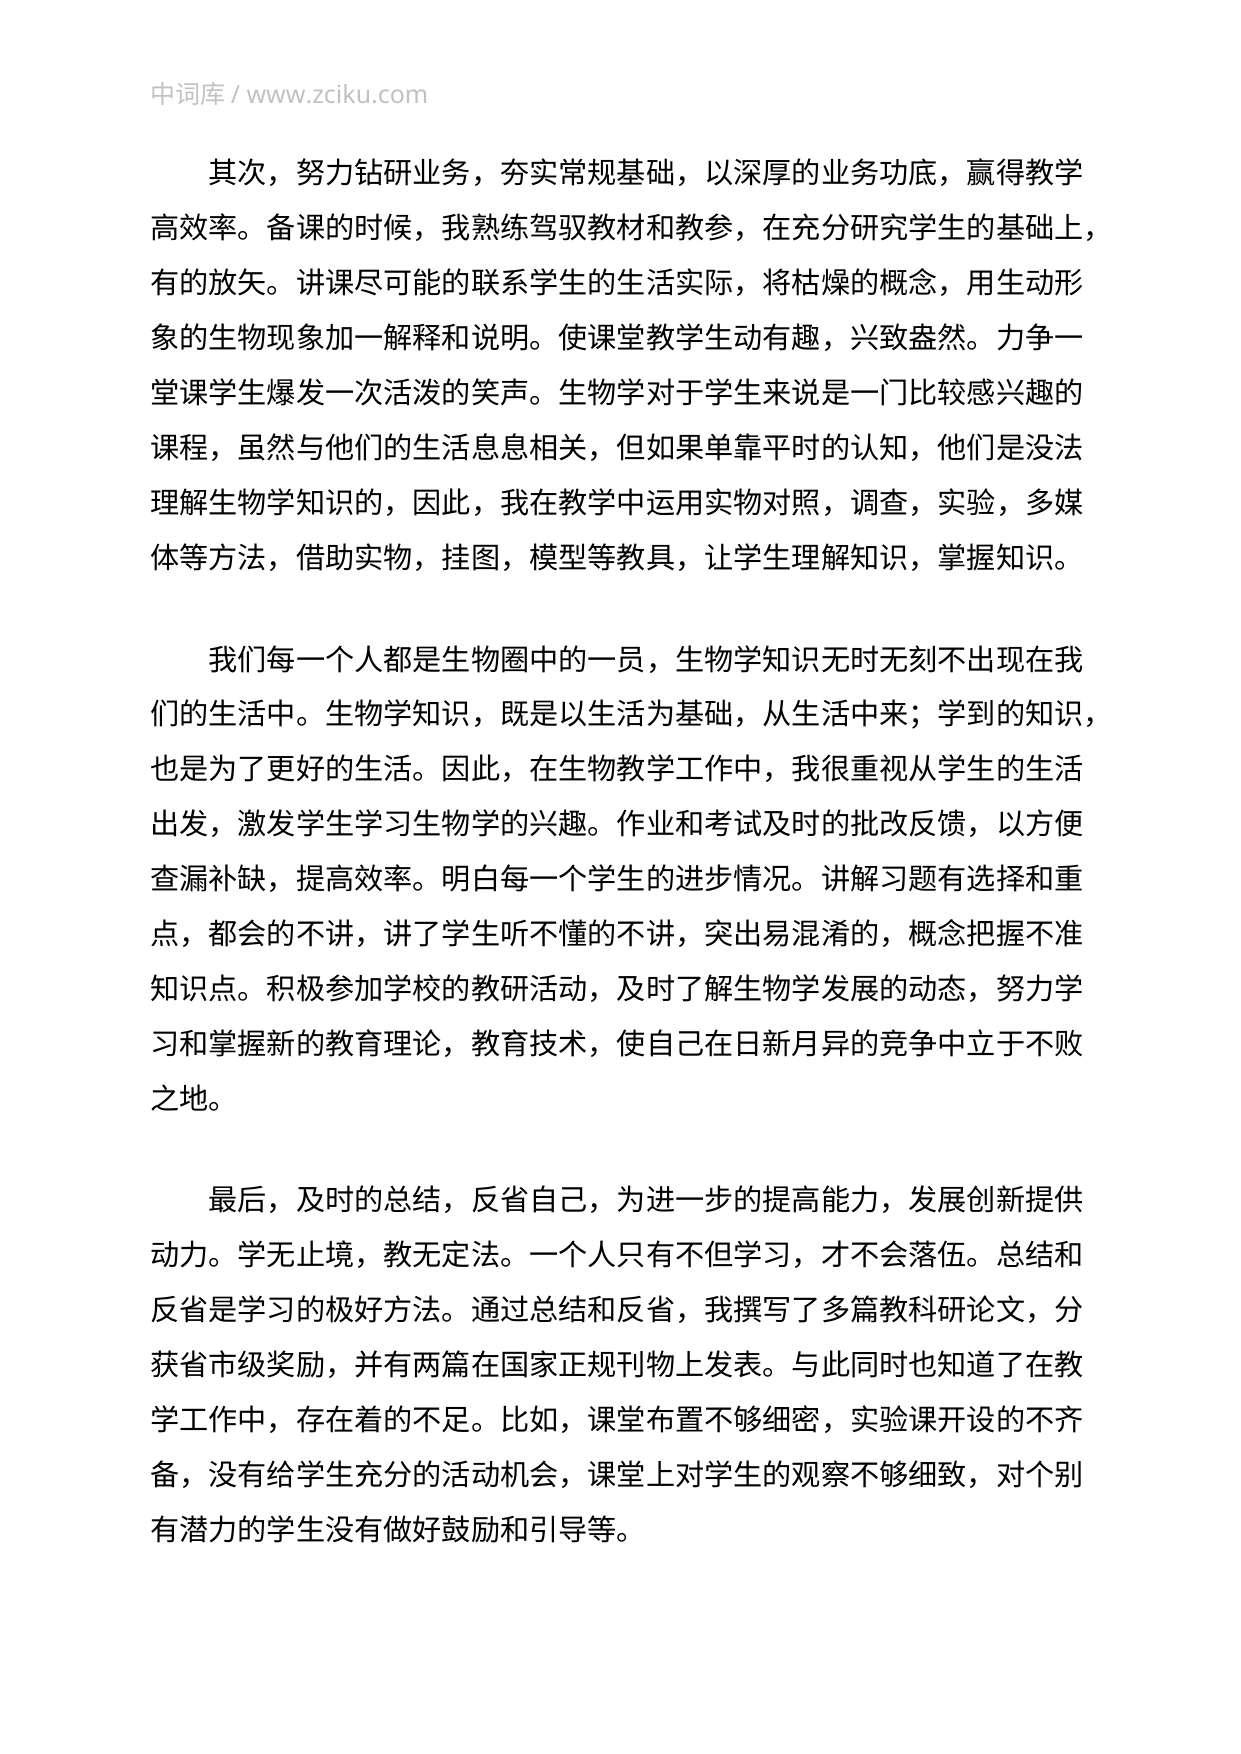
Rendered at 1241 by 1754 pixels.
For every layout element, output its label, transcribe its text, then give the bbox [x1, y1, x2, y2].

text 其次，努力钻研业务，夯实常规基础，以深厚的业务功底，赢得教学高效率。备课的时候，我熟练驾驭教材和教参，在充分研究学生的基础上，有的放矢。讲课尽可能的联系学生的生活实际，将枯燥的概念，用生动形象的生物现象加一解释和说明。使课堂教学生动有趣，兴致盎然。力争一堂课学生爆发一次活泼的笑声。生物学对于学生来说是一门比较感兴趣的课程，虽然与他们的生活息息相关，但如果单靠平时的认知，他们是没法理解生物学知识的，因此，我在教学中运用实物对照，调查，实验，多媒体等方法，借助实物，挂图，模型等教具，让学生理解知识，掌握知识。 [150, 150, 1090, 577]
text 我们每一个人都是生物圈中的一员，生物学知识无时无刻不出现在我们的生活中。生物学知识，既是以生活为基础，从生活中来；学到的知识，也是为了更好的生活。因此，在生物教学工作中，我很重视从学生的生活出发，激发学生学习生物学的兴趣。作业和考试及时的批改反馈，以方便查漏补缺，提高效率。明白每一个学生的进步情况。讲解习题有选择和重点，都会的不讲，讲了学生听不懂的不讲，突出易混淆的，概念把握不准知识点。积极参加学校的教研活动，及时了解生物学发展的动态，努力学习和掌握新的教育理论，教育技术，使自己在日新月异的竞争中立于不败之地。 [150, 636, 1090, 1117]
text 最后，及时的总结，反省自己，为进一步的提高能力，发展创新提供动力。学无止境，教无定法。一个人只有不但学习，才不会落伍。总结和反省是学习的极好方法。通过总结和反省，我撰写了多篇教科研论文，分获省市级奖励，并有两篇在国家正规刊物上发表。与此同时也知道了在教学工作中，存在着的不足。比如，课堂布置不够细密，实验课开设的不齐备，没有给学生充分的活动机会，课堂上对学生的观察不够细致，对个别有潜力的学生没有做好鼓励和引导等。 [150, 1177, 1090, 1549]
